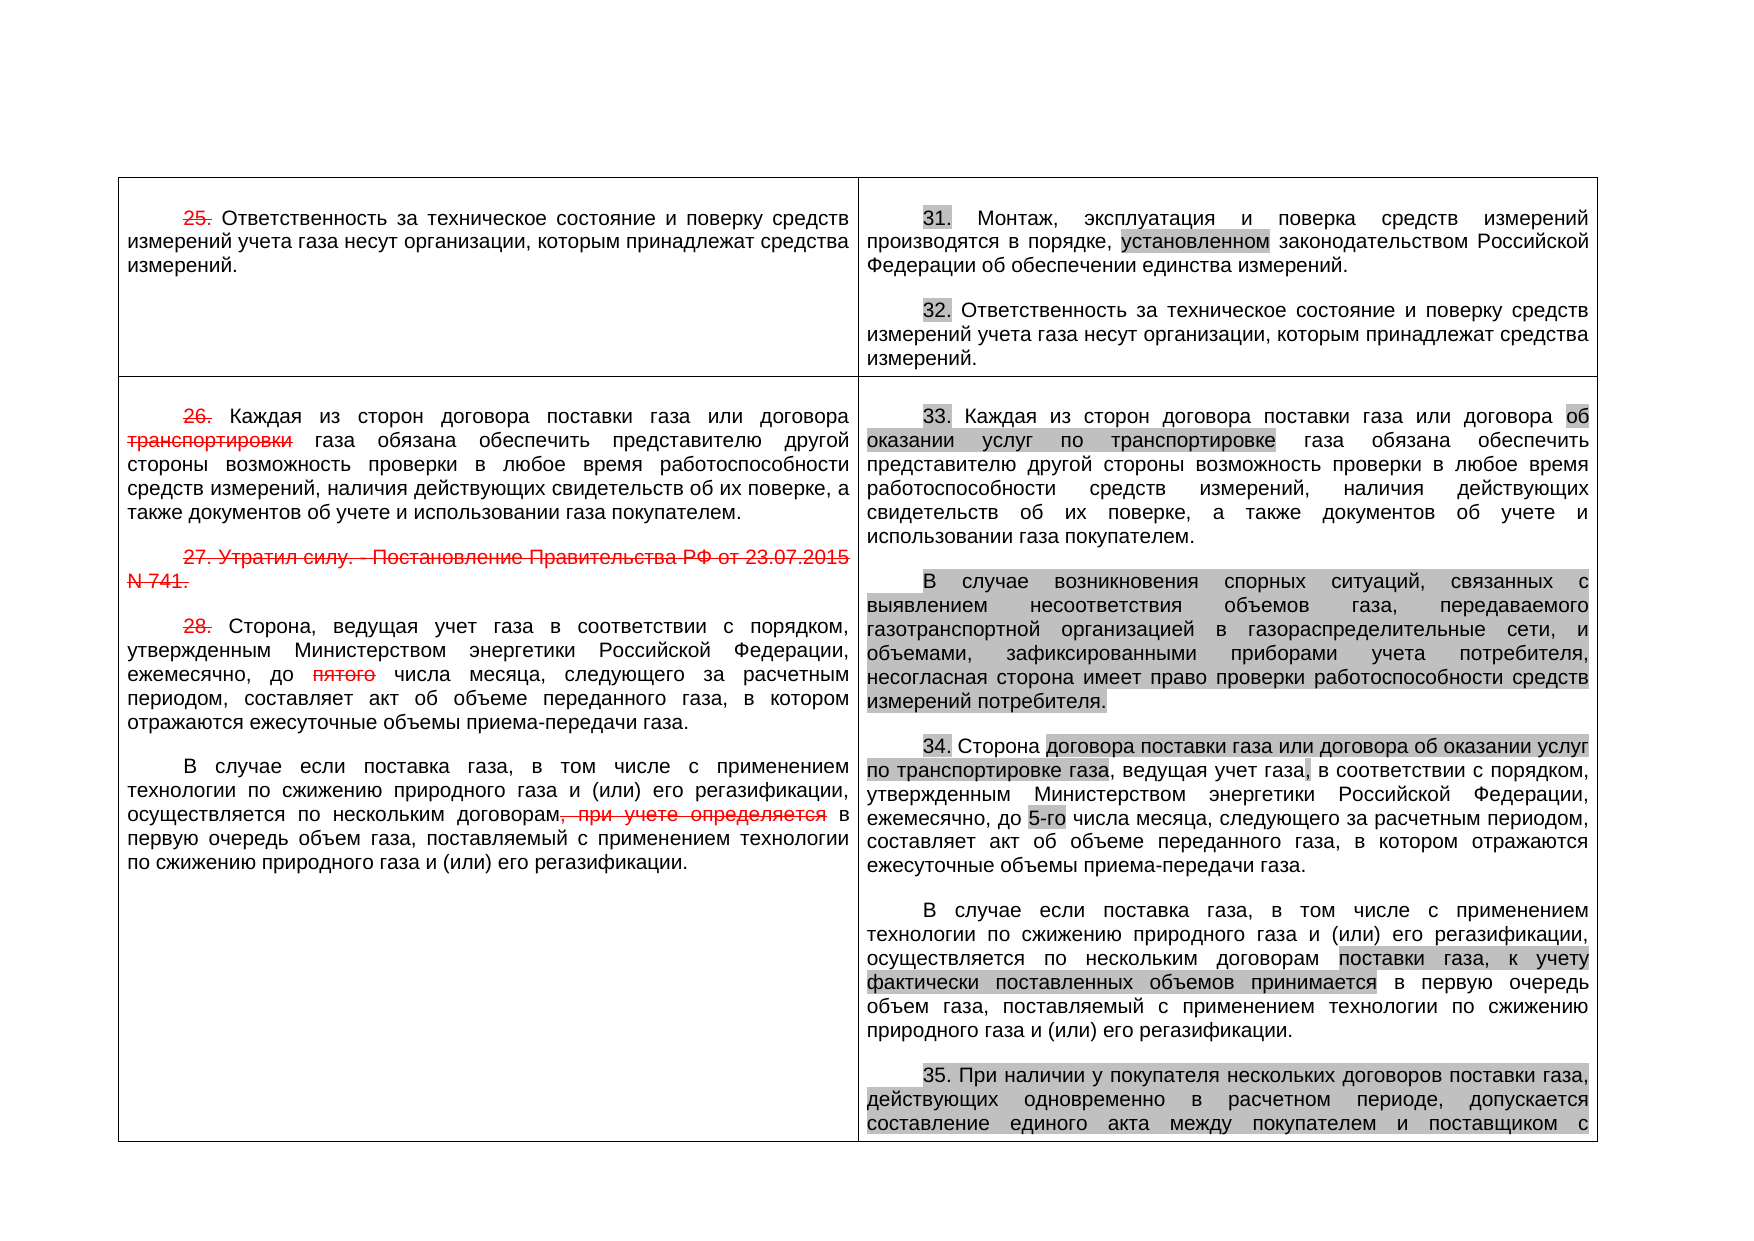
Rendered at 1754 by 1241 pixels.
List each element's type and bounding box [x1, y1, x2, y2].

table_cell [859, 377, 1597, 1141]
table_cell [119, 178, 858, 376]
table_cell [859, 178, 1597, 376]
table_cell [119, 377, 858, 1141]
